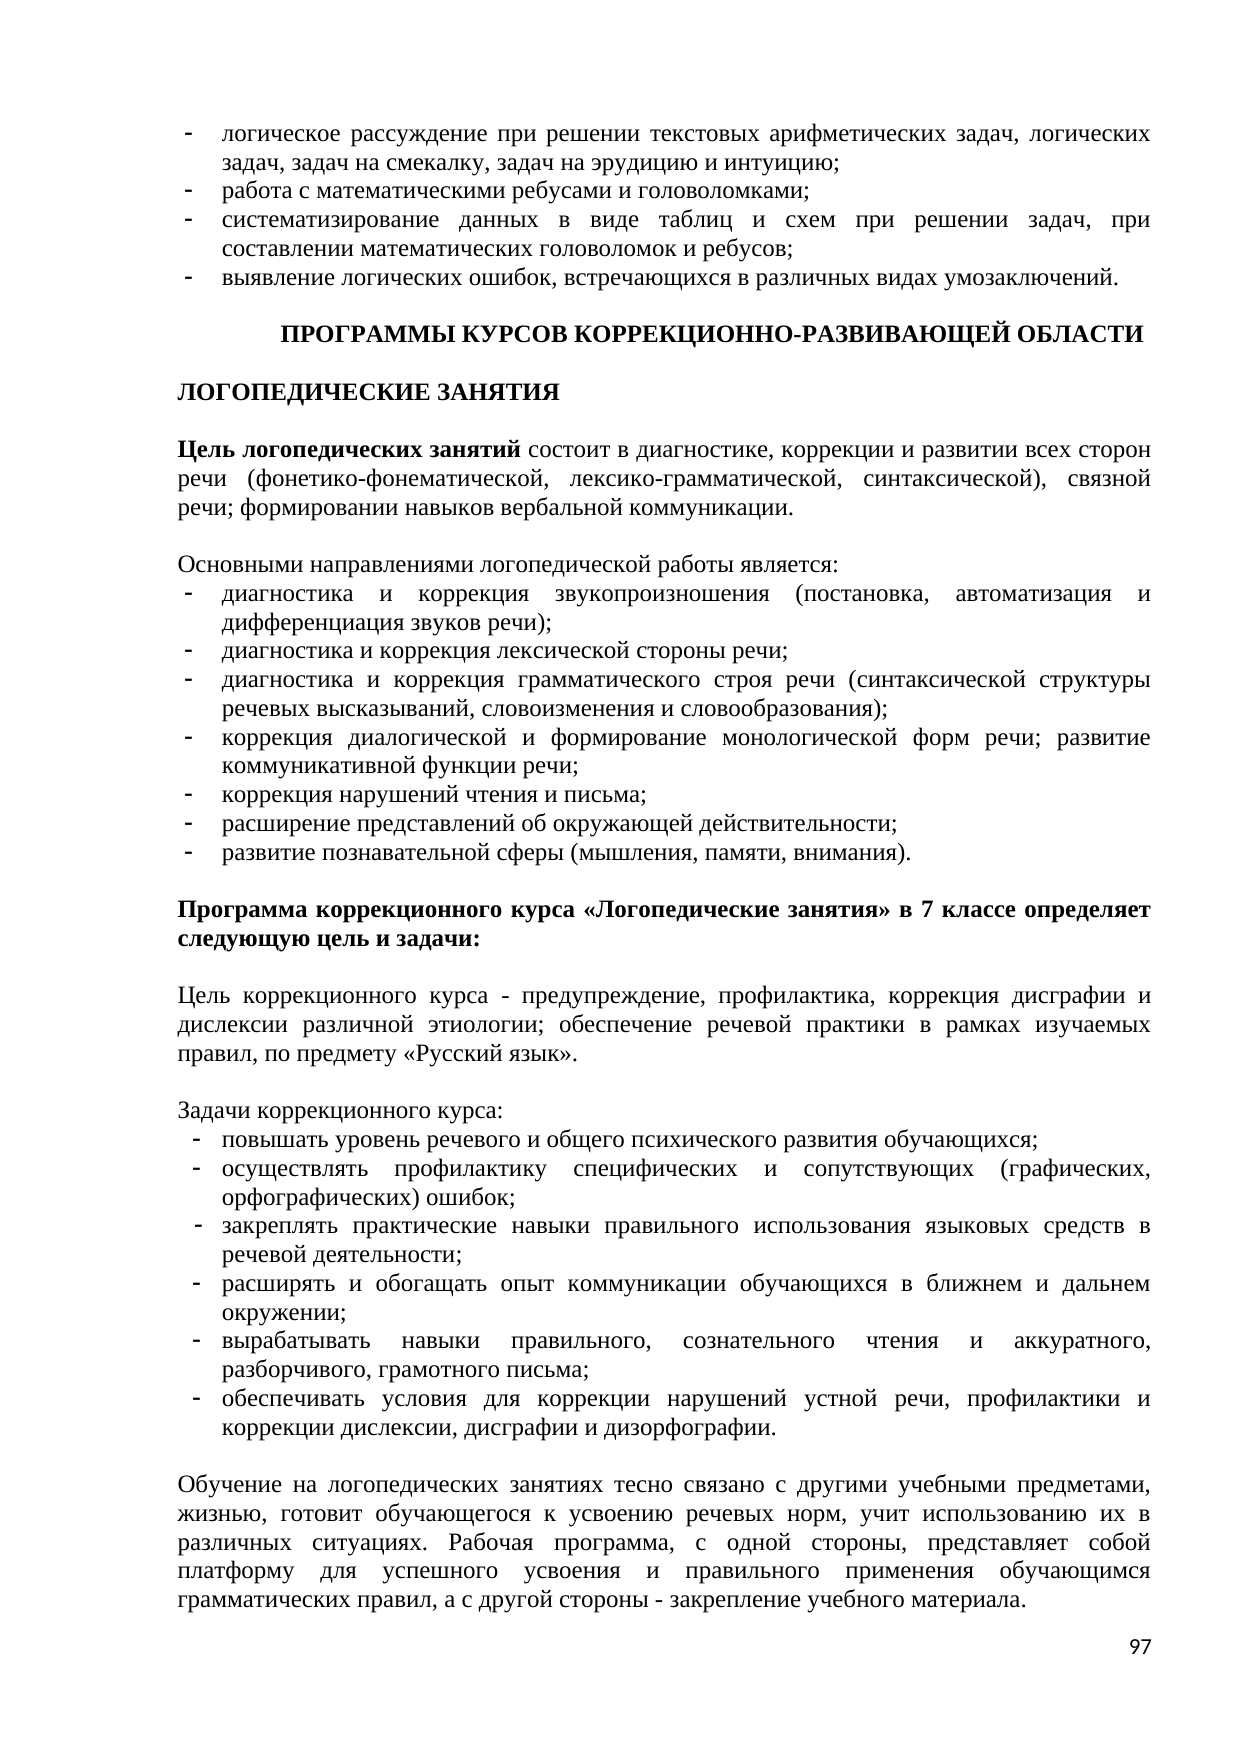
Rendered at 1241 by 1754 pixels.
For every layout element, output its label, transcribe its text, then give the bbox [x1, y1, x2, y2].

list осуществлять профилактику специфических и сопутствующих (графических, орфографических) ошибок; [192, 1153, 1152, 1211]
text Цель коррекционного курса - предупреждение, профилактика, коррекция дисграфии и дислексии различной этиологии; обеспечение речевой практики в рамках изучаемых правил, по предмету «Русский язык». [177, 981, 1152, 1067]
list коррекция нарушений чтения и письма; [184, 779, 1152, 808]
list закреплять практические навыки правильного использования языковых средств в речевой деятельности; [192, 1211, 1152, 1268]
text Программа коррекционного курса «Логопедические занятия» в 7 классе определяет следующую цель и задачи: [177, 894, 1152, 952]
list выявление логических ошибок, встречающихся в различных видах умозаключений. [184, 262, 1152, 291]
list диагностика и коррекция грамматического строя речи (синтаксической структуры речевых высказываний, словоизменения и словообразования); [184, 664, 1152, 722]
list расширять и обогащать опыт коммуникации обучающихся в ближнем и дальнем окружении; [192, 1268, 1152, 1326]
text Задачи коррекционного курса: [177, 1096, 1152, 1124]
list коррекция диалогической и формирование монологической форм речи; развитие коммуникативной функции речи; [184, 722, 1152, 779]
text ЛОГОПЕДИЧЕСКИЕ ЗАНЯТИЯ [177, 377, 1152, 406]
text Обучение на логопедических занятиях тесно связано с другими учебными предметами, жизнью, готовит обучающегося к усвоению речевых норм, учит использованию их в различных ситуациях. Рабочая программа, с одной стороны, представляет собой платформу для успешного усвоения и правильного применения обучающимся грамматических правил, а с другой стороны - закрепление учебного материала. [177, 1469, 1152, 1613]
list диагностика и коррекция звукопроизношения (постановка, автоматизация и дифференциация звуков речи); [184, 578, 1152, 636]
list развитие познавательной сферы (мышления, памяти, внимания). [184, 837, 1152, 866]
list повышать уровень речевого и общего психического развития обучающихся; [192, 1124, 1152, 1153]
list вырабатывать навыки правильного, сознательного чтения и аккуратного, разборчивого, грамотного письма; [192, 1326, 1152, 1383]
text ПРОГРАММЫ КУРСОВ КОРРЕКЦИОННО-РАЗВИВАЮЩЕЙ ОБЛАСТИ [177, 319, 1152, 348]
list диагностика и коррекция лексической стороны речи; [184, 636, 1152, 664]
list систематизирование данных в виде таблиц и схем при решении задач, при составлении математических головоломок и ребусов; [184, 204, 1152, 262]
list расширение представлений об окружающей действительности; [184, 808, 1152, 837]
text Цель логопедических занятий состоит в диагностике, коррекции и развитии всех сторон речи (фонетико-фонематической, лексико-грамматической, синтаксической), связной речи; формировании навыков вербальной коммуникации. [177, 434, 1152, 521]
list обеспечивать условия для коррекции нарушений устной речи, профилактики и коррекции дислексии, дисграфии и дизорфографии. [192, 1383, 1152, 1441]
list логическое рассуждение при решении текстовых арифметических задач, логических задач, задач на смекалку, задач на эрудицию и интуицию; [184, 118, 1152, 176]
text Основными направлениями логопедической работы является: [177, 549, 1152, 578]
list работа с математическими ребусами и головоломками; [184, 176, 1152, 204]
